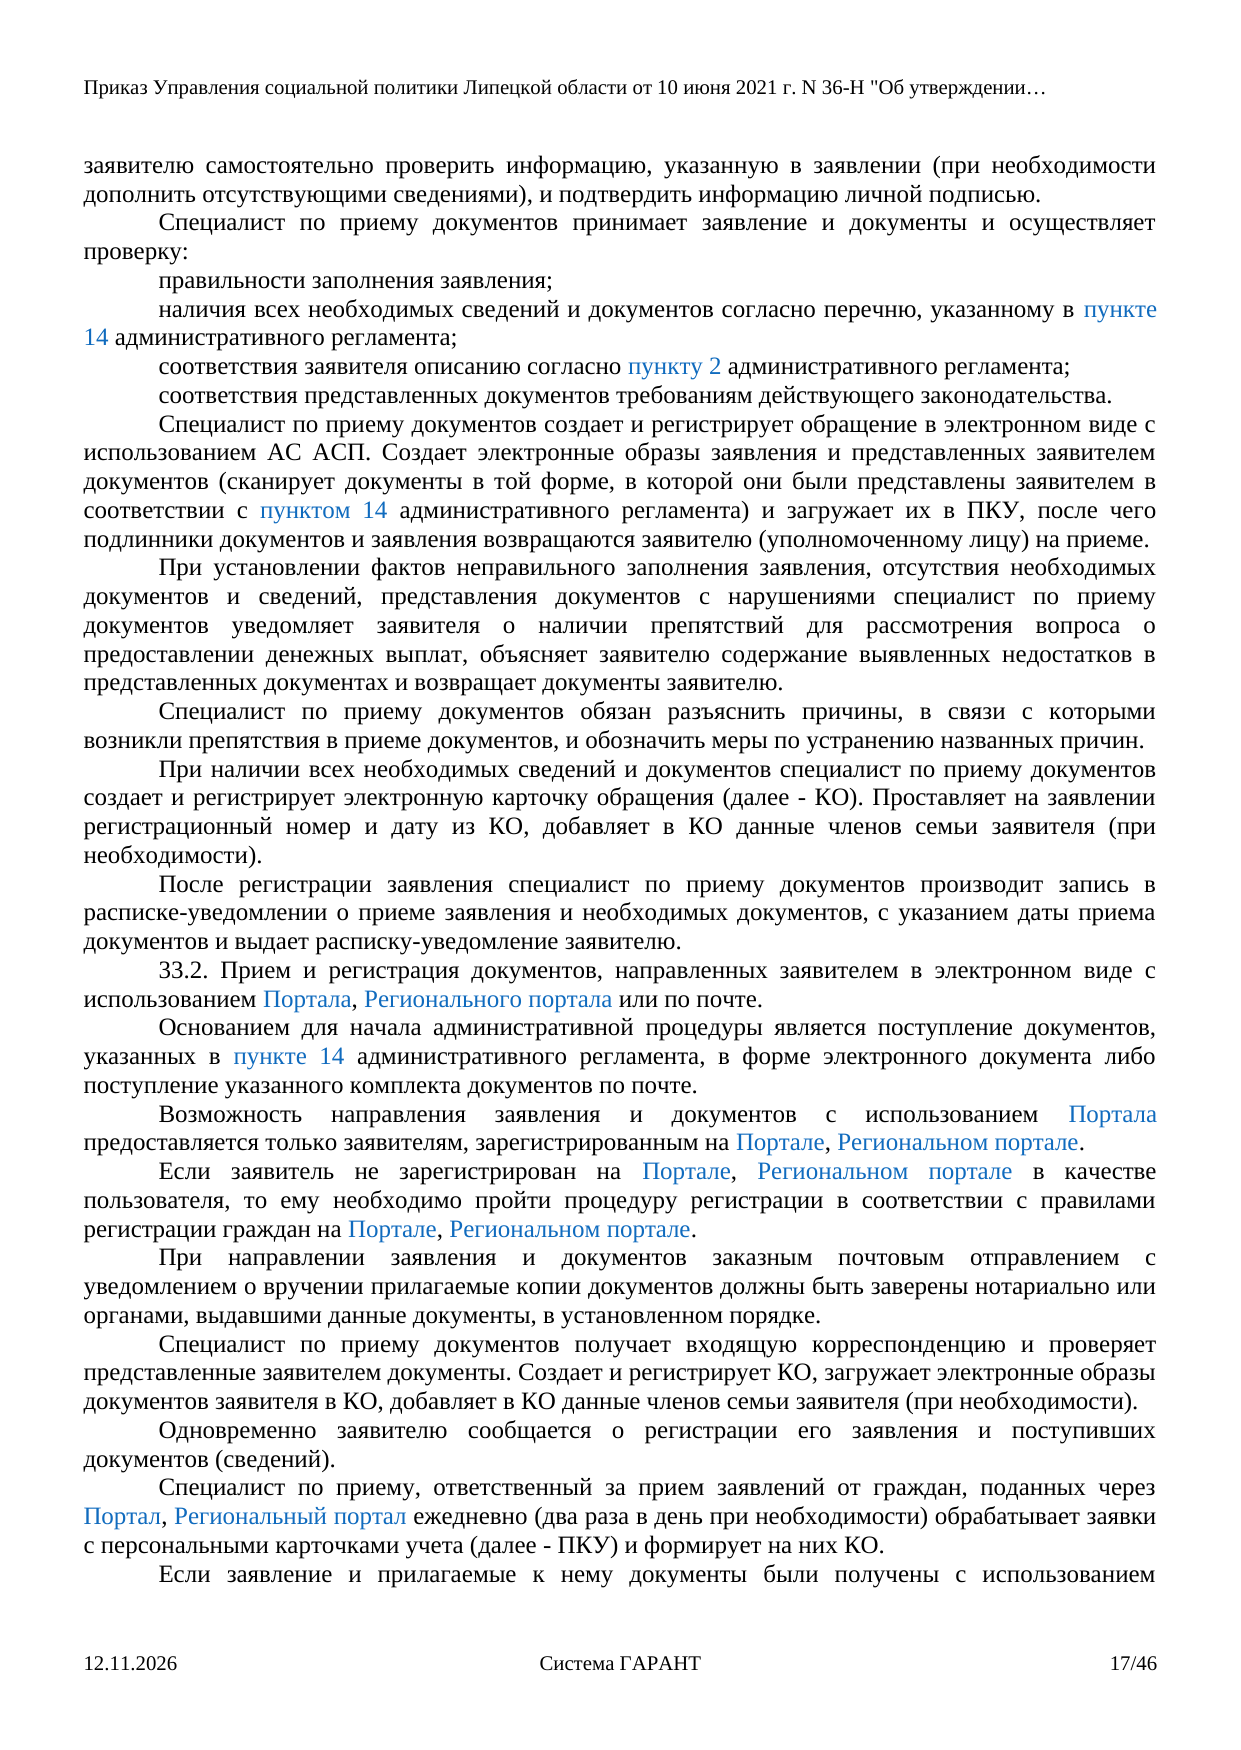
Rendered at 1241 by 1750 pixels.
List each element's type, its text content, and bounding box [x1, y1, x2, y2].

text правильности заполнения заявления; [83, 265, 1157, 294]
text соответствия представленных документов требованиям действующего законодательства. [83, 380, 1157, 409]
text Возможность направления заявления и документов с использованием Портала предоставляется только заявителям, зарегистрированным на Портале, Региональном портале. [83, 1099, 1157, 1156]
text Специалист по приему документов принимает заявление и документы и осуществляет проверку: [83, 207, 1157, 265]
text Если заявитель не зарегистрирован на Портале, Региональном портале в качестве пользователя, то ему необходимо пройти процедуру регистрации в соответствии с правилами регистрации граждан на Портале, Региональном портале. [83, 1156, 1157, 1242]
text наличия всех необходимых сведений и документов согласно перечню, указанному в пункте 14 административного регламента; [83, 294, 1157, 351]
text После регистрации заявления специалист по приему документов производит запись в расписке-уведомлении о приеме заявления и необходимых документов, с указанием даты приема документов и выдает расписку-уведомление заявителю. [83, 869, 1157, 955]
text соответствия заявителя описанию согласно пункту 2 административного регламента; [83, 351, 1157, 380]
text Основанием для начала административной процедуры является поступление документов, указанных в пункте 14 административного регламента, в форме электронного документа либо поступление указанного комплекта документов по почте. [83, 1012, 1157, 1099]
text 33.2. Прием и регистрация документов, направленных заявителем в электронном виде с использованием Портала, Регионального портала или по почте. [83, 955, 1157, 1012]
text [83, 150, 1157, 207]
text При направлении заявления и документов заказным почтовым отправлением с уведомлением о вручении прилагаемые копии документов должны быть заверены нотариально или органами, выдавшими данные документы, в установленном порядке. [83, 1242, 1157, 1329]
text Специалист по приему документов обязан разъяснить причины, в связи с которыми возникли препятствия в приеме документов, и обозначить меры по устранению названных причин. [83, 696, 1157, 754]
text При наличии всех необходимых сведений и документов специалист по приему документов создает и регистрирует электронную карточку обращения (далее - КО). Проставляет на заявлении регистрационный номер и дату из КО, добавляет в КО данные членов семьи заявителя (при необходимости). [83, 754, 1157, 869]
text Специалист по приему документов создает и регистрирует обращение в электронном виде с использованием АС АСП. Создает электронные образы заявления и представленных заявителем документов (сканирует документы в той форме, в которой они были представлены заявителем в соответствии с пунктом 14 административного регламента) и загружает их в ПКУ, после чего подлинники документов и заявления возвращаются заявителю (уполномоченному лицу) на приеме. [83, 409, 1157, 552]
text При установлении фактов неправильного заполнения заявления, отсутствия необходимых документов и сведений, представления документов с нарушениями специалист по приему документов уведомляет заявителя о наличии препятствий для рассмотрения вопроса о предоставлении денежных выплат, объясняет заявителю содержание выявленных недостатков в представленных документах и возвращает документы заявителю. [83, 552, 1157, 696]
text Специалист по приему, ответственный за прием заявлений от граждан, поданных через Портал, Региональный портал ежедневно (два раза в день при необходимости) обрабатывает заявки с персональными карточками учета (далее - ПКУ) и формирует на них КО. [83, 1472, 1157, 1559]
text Одновременно заявителю сообщается о регистрации его заявления и поступивших документов (сведений). [83, 1415, 1157, 1472]
text Специалист по приему документов получает входящую корреспонденцию и проверяет представленные заявителем документы. Создает и регистрирует КО, загружает электронные образы документов заявителя в КО, добавляет в КО данные членов семьи заявителя (при необходимости). [83, 1329, 1157, 1415]
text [83, 1559, 1157, 1587]
